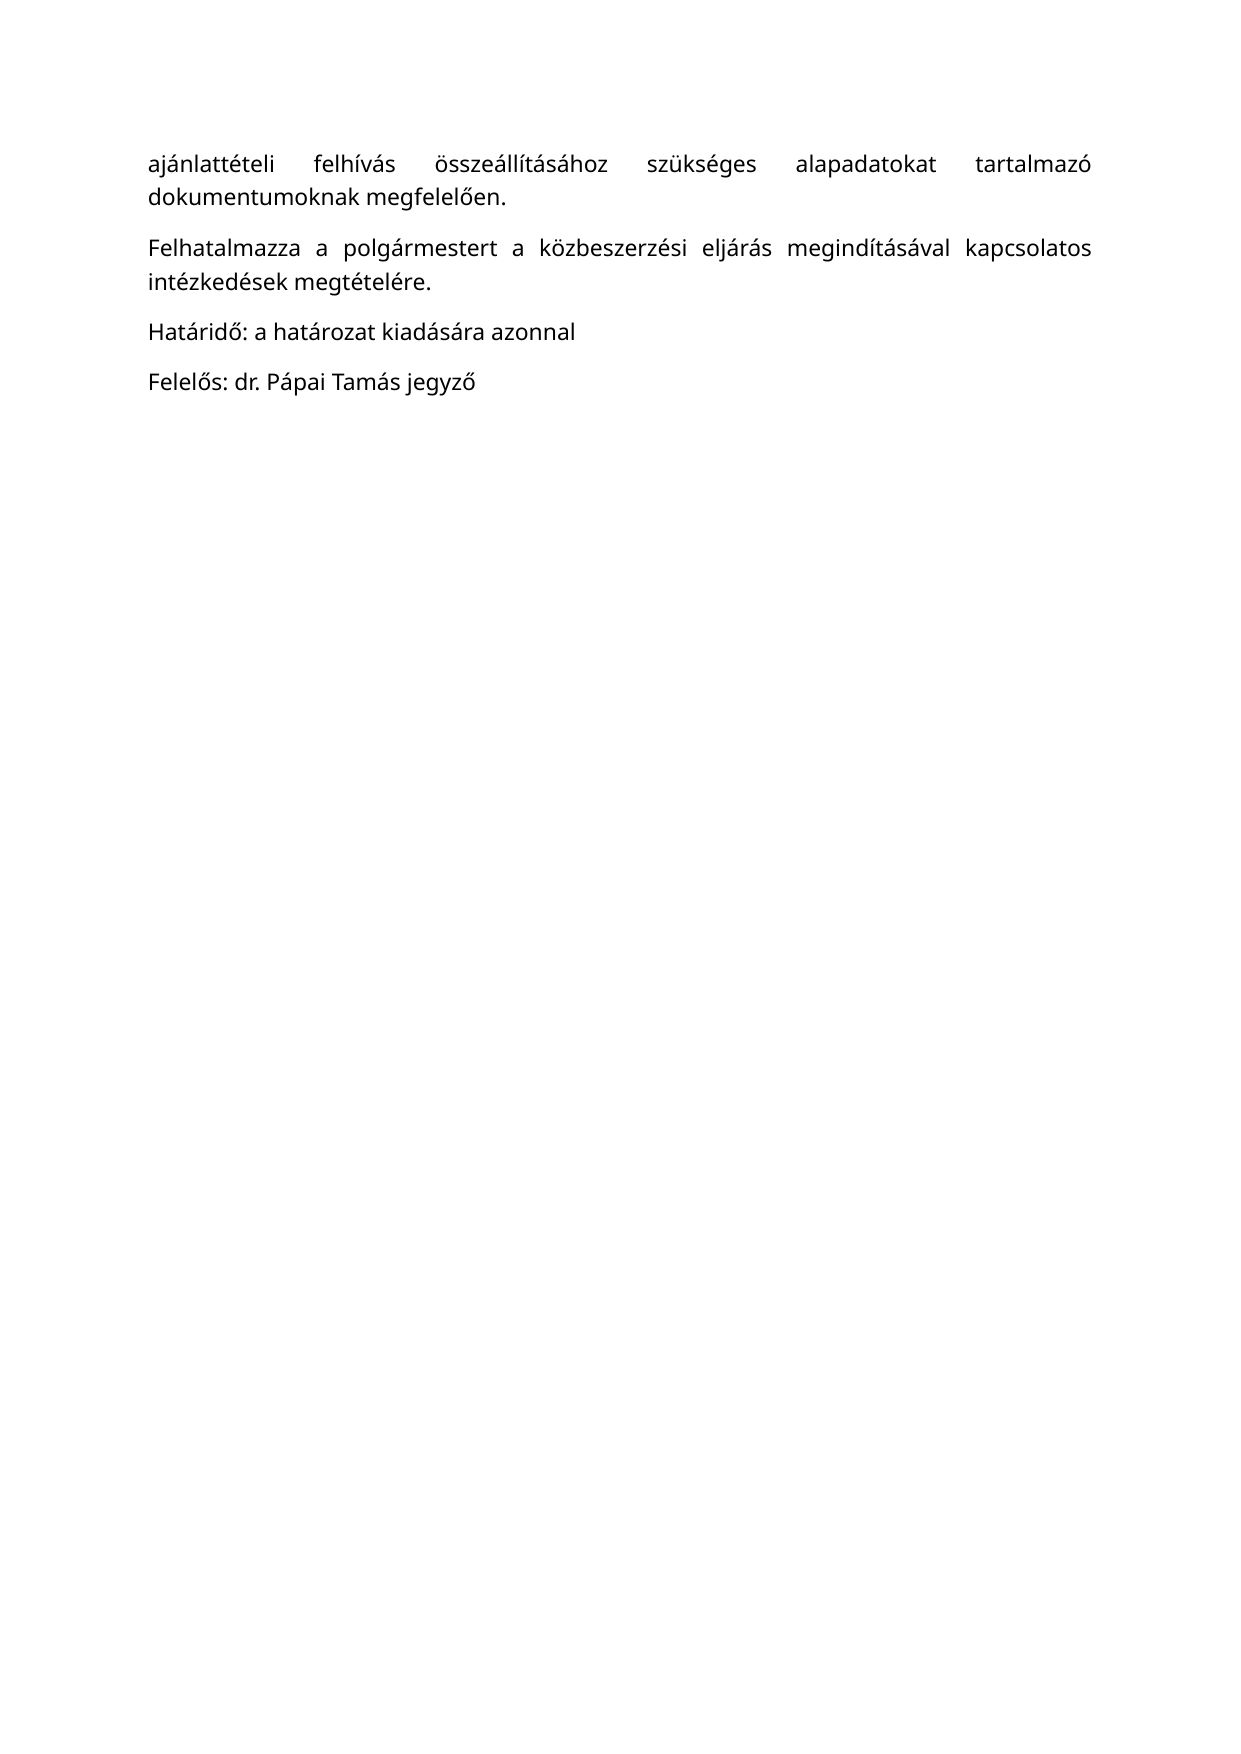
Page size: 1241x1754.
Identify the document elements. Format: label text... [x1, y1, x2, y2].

text Felhatalmazza a polgármestert a közbeszerzési eljárás megindításával kapcsolatos intézkedések megtételére. [148, 232, 1093, 297]
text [148, 148, 1093, 213]
text Határidő: a határozat kiadására azonnal [148, 316, 1093, 347]
text Felelős: dr. Pápai Tamás jegyző [148, 366, 1093, 398]
